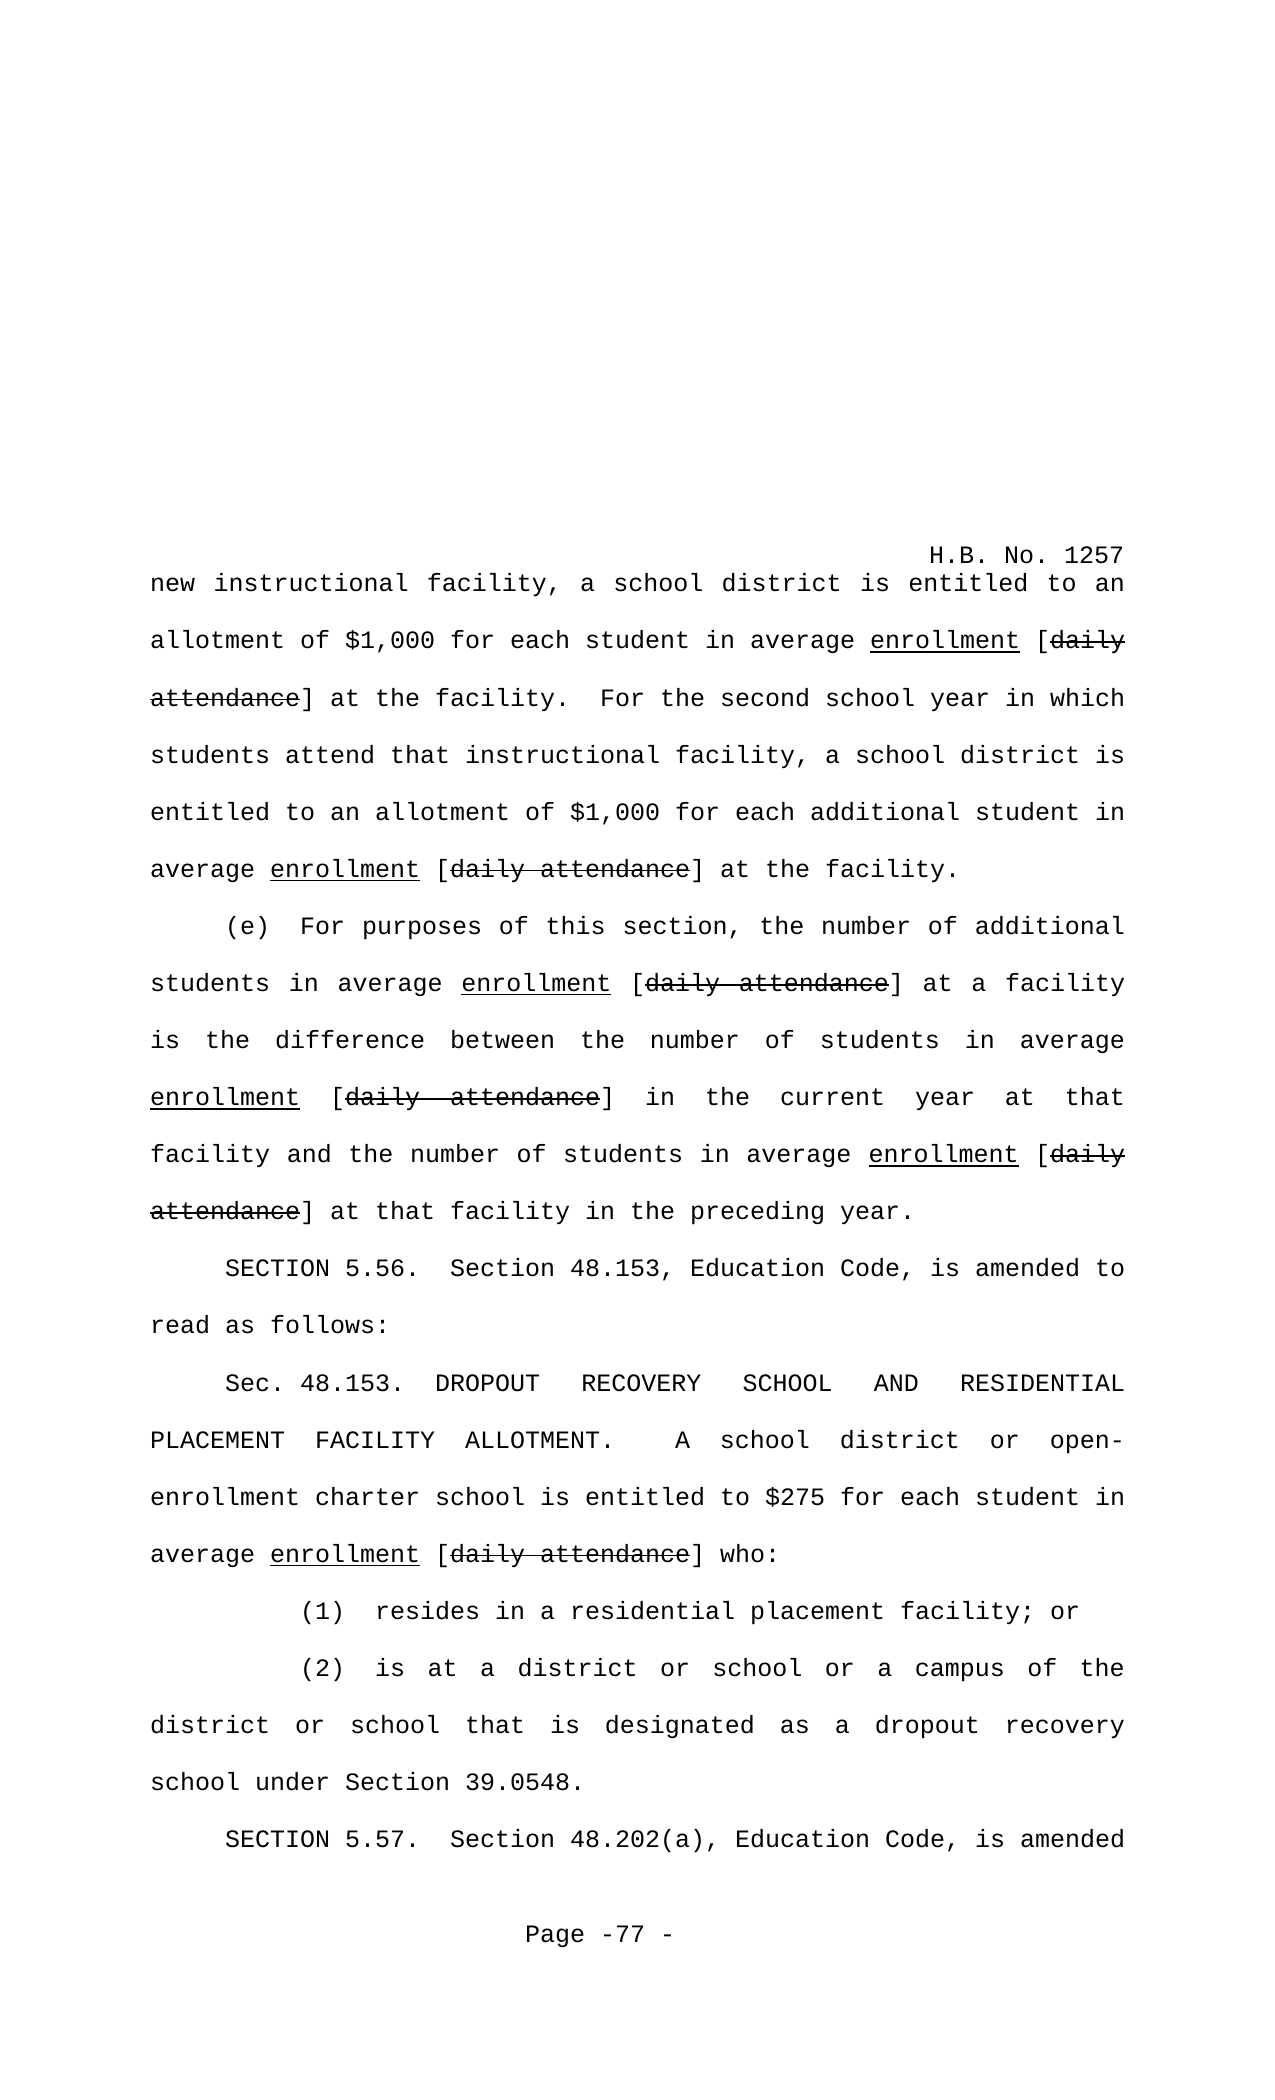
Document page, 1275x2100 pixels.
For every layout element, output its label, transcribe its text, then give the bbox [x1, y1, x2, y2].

text Sec. 48.153. DROPOUT RECOVERY SCHOOL AND RESIDENTIAL PLACEMENT FACILITY ALLOTMENT. A school district or open-enrollment charter school is entitled to $275 for each student in average enrollment [daily attendance] who: [150, 1370, 1125, 1570]
text (1) resides in a residential placement facility; or [150, 1598, 1125, 1627]
text (2) is at a district or school or a campus of the district or school that is designated as a dropout recovery school under Section 39.0548. [150, 1655, 1125, 1798]
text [150, 1827, 1125, 1855]
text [150, 571, 1125, 885]
text (e) For purposes of this section, the number of additional students in average enrollment [daily attendance] at a facility is the difference between the number of students in average enrollment [daily attendance] in the current year at that facility and the number of students in average enrollment [daily attendance] at that facility in the preceding year. [150, 913, 1125, 1227]
text SECTION 5.56. Section 48.153, Education Code, is amended to read as follows: [150, 1256, 1125, 1341]
